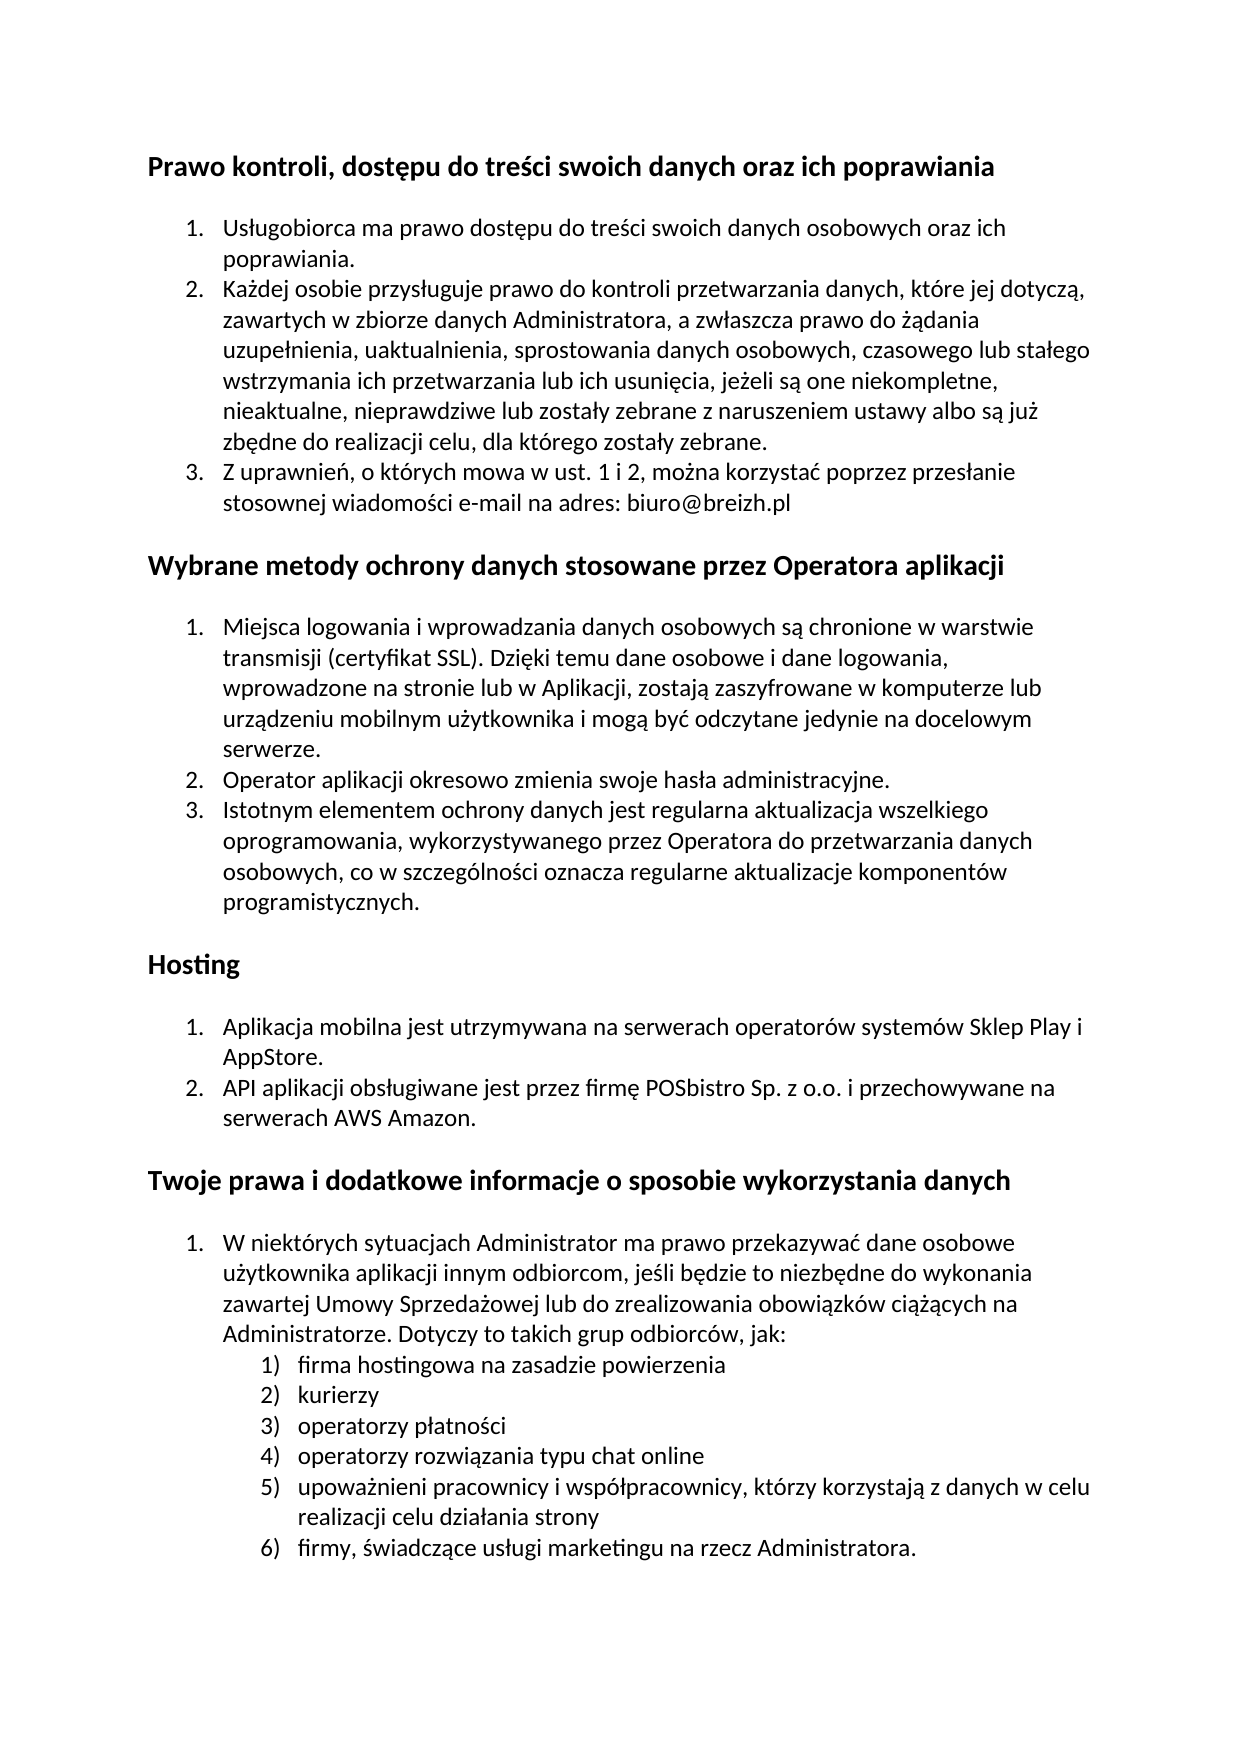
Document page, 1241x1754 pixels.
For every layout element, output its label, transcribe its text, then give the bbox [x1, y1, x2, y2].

list upoważnieni pracownicy i współpracownicy, którzy korzystają z danych w celu realizacji celu działania strony [260, 1471, 1093, 1532]
list API aplikacji obsługiwane jest przez firmę POSbistro Sp. z o.o. i przechowywane na serwerach AWS Amazon. [185, 1072, 1093, 1133]
text Wybrane metody ochrony danych stosowane przez Operatora aplikacji [148, 547, 1093, 582]
list Miejsca logowania i wprowadzania danych osobowych są chronione w warstwie transmisji (certyfikat SSL). Dzięki temu dane osobowe i dane logowania, wprowadzone na stronie lub w Aplikacji, zostają zaszyfrowane w komputerze lub urządzeniu mobilnym użytkownika i mogą być odczytane jedynie na docelowym serwerze. [185, 612, 1093, 764]
list firmy, świadczące usługi marketingu na rzecz Administratora. [260, 1532, 1093, 1562]
list W niektórych sytuacjach Administrator ma prawo przekazywać dane osobowe użytkownika aplikacji innym odbiorcom, jeśli będzie to niezbędne do wykonania zawartej Umowy Sprzedażowej lub do zrealizowania obowiązków ciążących na Administratorze. Dotyczy to takich grup odbiorców, jak: [185, 1227, 1093, 1349]
text Prawo kontroli, dostępu do treści swoich danych oraz ich poprawiania [148, 148, 1093, 183]
list Aplikacja mobilna jest utrzymywana na serwerach operatorów systemów Sklep Play i AppStore. [185, 1011, 1093, 1072]
list Usługobiorca ma prawo dostępu do treści swoich danych osobowych oraz ich poprawiania. [185, 212, 1093, 273]
list Każdej osobie przysługuje prawo do kontroli przetwarzania danych, które jej dotyczą, zawartych w zbiorze danych Administratora, a zwłaszcza prawo do żądania uzupełnienia, uaktualnienia, sprostowania danych osobowych, czasowego lub stałego wstrzymania ich przetwarzania lub ich usunięcia, jeżeli są one niekompletne, nieaktualne, nieprawdziwe lub zostały zebrane z naruszeniem ustawy albo są już zbędne do realizacji celu, dla którego zostały zebrane. [185, 273, 1093, 457]
list Z uprawnień, o których mowa w ust. 1 i 2, można korzystać poprzez przesłanie stosownej wiadomości e-mail na adres: biuro@breizh.pl [185, 457, 1093, 518]
list Istotnym elementem ochrony danych jest regularna aktualizacja wszelkiego oprogramowania, wykorzystywanego przez Operatora do przetwarzania danych osobowych, co w szczególności oznacza regularne aktualizacje komponentów programistycznych. [185, 795, 1093, 917]
list operatorzy rozwiązania typu chat online [260, 1440, 1093, 1471]
list kurierzy [260, 1379, 1093, 1410]
text Hosting [148, 946, 1093, 982]
list firma hostingowa na zasadzie powierzenia [260, 1349, 1093, 1379]
list Operator aplikacji okresowo zmienia swoje hasła administracyjne. [185, 764, 1093, 795]
list operatorzy płatności [260, 1410, 1093, 1440]
text Twoje prawa i dodatkowe informacje o sposobie wykorzystania danych [148, 1162, 1093, 1198]
